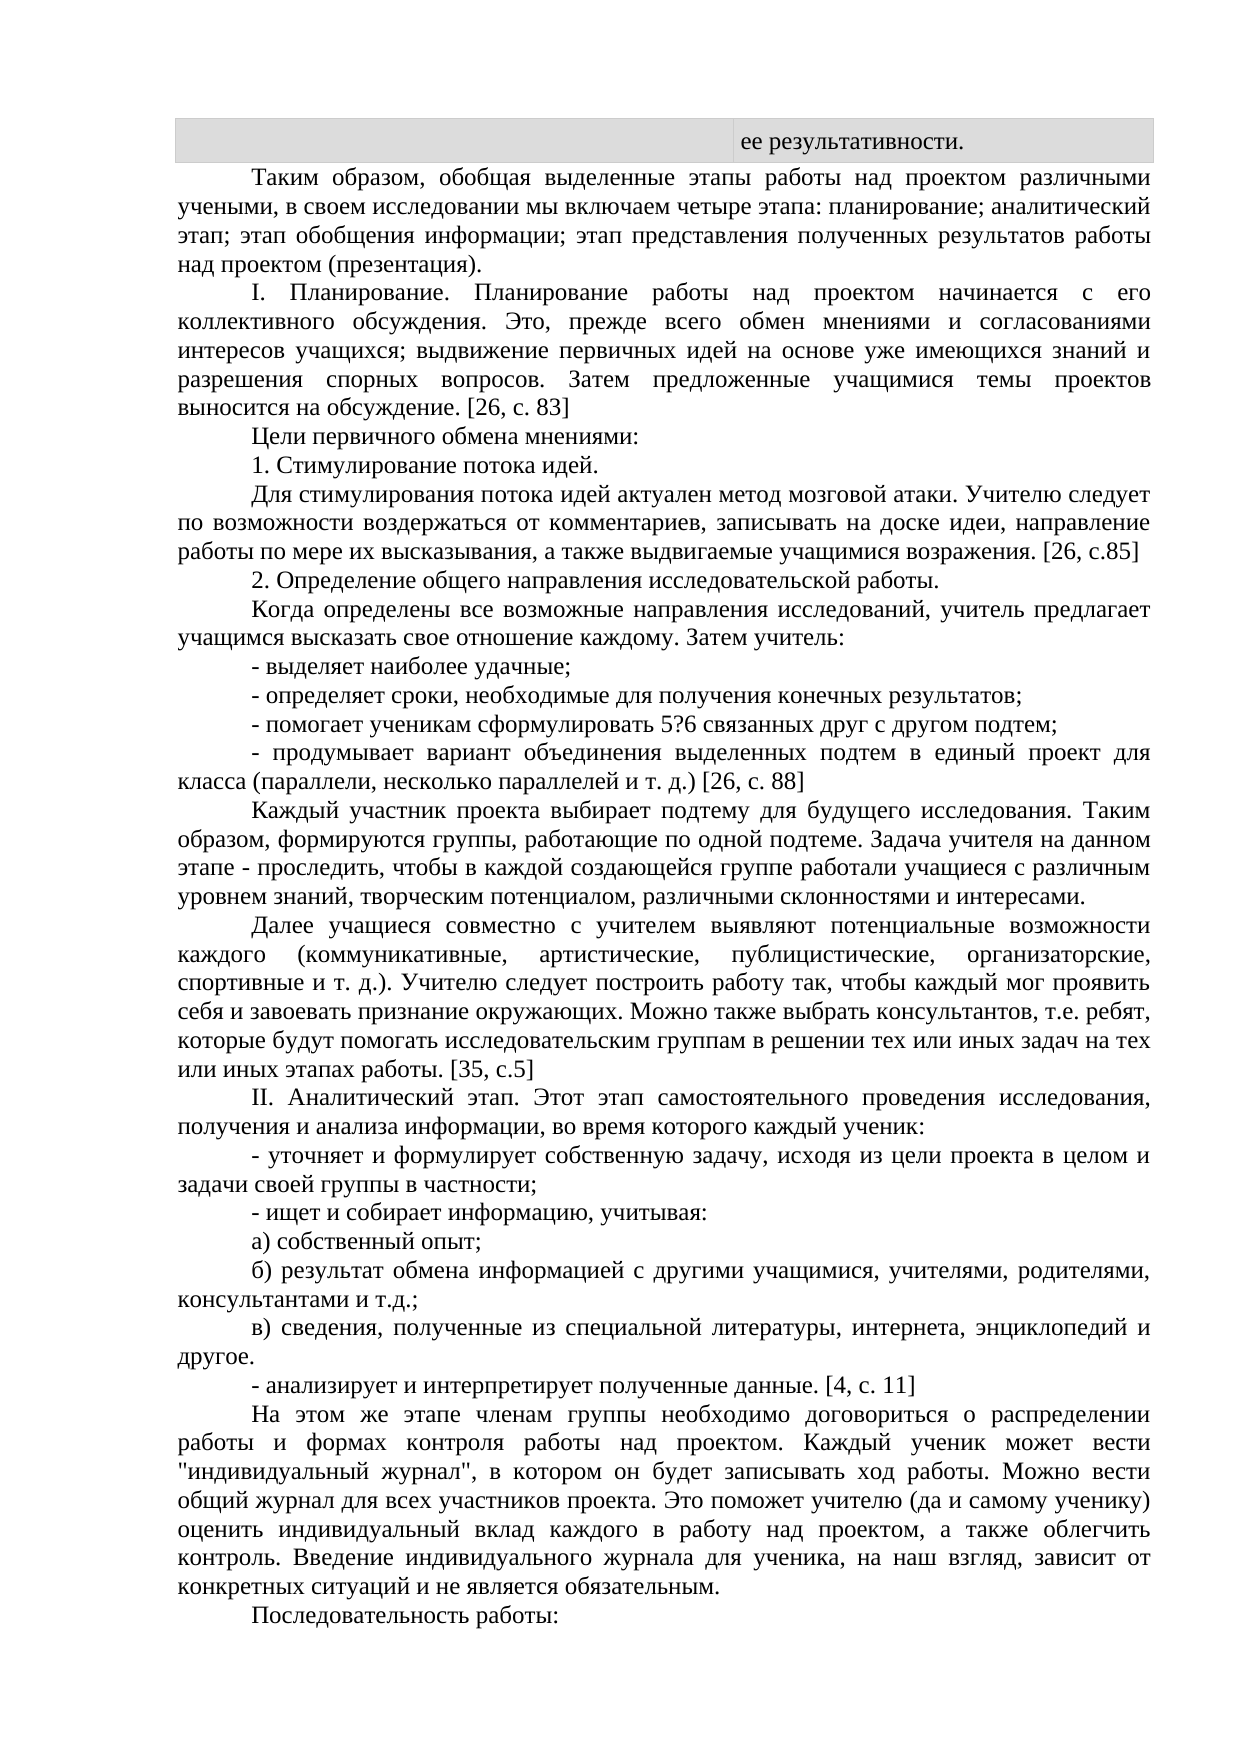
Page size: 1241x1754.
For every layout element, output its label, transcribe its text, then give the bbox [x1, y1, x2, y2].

text Цели первичного обмена мнениями: [177, 421, 1152, 450]
text На этом же этапе членам группы необходимо договориться о распределении работы и формах контроля работы над проектом. Каждый ученик может вести "индивидуальный журнал", в котором он будет записывать ход работы. Можно вести общий журнал для всех участников проекта. Это поможет учителю (да и самому ученику) оценить индивидуальный вклад каждого в работу над проектом, а также облегчить контроль. Введение индивидуального журнала для ученика, на наш взгляд, зависит от конкретных ситуаций и не является обязательным. [177, 1399, 1152, 1600]
text б) результат обмена информацией с другими учащимися, учителями, родителями, консультантами и т.д.; [177, 1255, 1152, 1312]
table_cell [176, 119, 733, 162]
text Для стимулирования потока идей актуален метод мозговой атаки. Учителю следует по возможности воздержаться от комментариев, записывать на доске идеи, направление работы по мере их высказывания, а также выдвигаемые учащимися возражения. [26, с.85] [177, 479, 1152, 565]
text - помогает ученикам сформулировать 5?6 связанных друг с другом подтем; [177, 709, 1152, 737]
text Далее учащиеся совместно с учителем выявляют потенциальные возможности каждого (коммуникативные, артистические, публицистические, организаторские, спортивные и т. д.). Учителю следует построить работу так, чтобы каждый мог проявить себя и завоевать признание окружающих. Можно также выбрать консультантов, т.е. ребят, которые будут помогать исследовательским группам в решении тех или иных задач на тех или иных этапах работы. [35, с.5] [177, 910, 1152, 1082]
text Когда определены все возможные направления исследований, учитель предлагает учащимся высказать свое отношение каждому. Затем учитель: [177, 594, 1152, 651]
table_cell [734, 119, 1153, 162]
text 2. Определение общего направления исследовательской работы. [177, 565, 1152, 594]
text Каждый участник проекта выбирает подтему для будущего исследования. Таким образом, формируются группы, работающие по одной подтеме. Задача учителя на данном этапе - проследить, чтобы в каждой создающейся группе работали учащиеся с различным уровнем знаний, творческим потенциалом, различными склонностями и интересами. [177, 795, 1152, 910]
text I. Планирование. Планирование работы над проектом начинается с его коллективного обсуждения. Это, прежде всего обмен мнениями и согласованиями интересов учащихся; выдвижение первичных идей на основе уже имеющихся знаний и разрешения спорных вопросов. Затем предложенные учащимися темы проектов выносится на обсуждение. [26, с. 83] [177, 277, 1152, 421]
text в) сведения, полученные из специальной литературы, интернета, энциклопедий и другое. [177, 1312, 1152, 1370]
text а) собственный опыт; [177, 1226, 1152, 1255]
text - выделяет наиболее удачные; [177, 651, 1152, 680]
text Последовательность работы: [177, 1600, 1152, 1629]
text - определяет сроки, необходимые для получения конечных результатов; [177, 680, 1152, 709]
text II. Аналитический этап. Этот этап самостоятельного проведения исследования, получения и анализа информации, во время которого каждый ученик: [177, 1082, 1152, 1140]
text Таким образом, обобщая выделенные этапы работы над проектом различными учеными, в своем исследовании мы включаем четыре этапа: планирование; аналитический этап; этап обобщения информации; этап представления полученных результатов работы над проектом (презентация). [177, 163, 1152, 277]
text - ищет и собирает информацию, учитывая: [177, 1197, 1152, 1226]
text - продумывает вариант объединения выделенных подтем в единый проект для класса (параллели, несколько параллелей и т. д.) [26, с. 88] [177, 737, 1152, 795]
text - уточняет и формулирует собственную задачу, исходя из цели проекта в целом и задачи своей группы в частности; [177, 1140, 1152, 1197]
text - анализирует и интерпретирует полученные данные. [4, с. 11] [177, 1370, 1152, 1399]
text 1. Стимулирование потока идей. [177, 450, 1152, 479]
